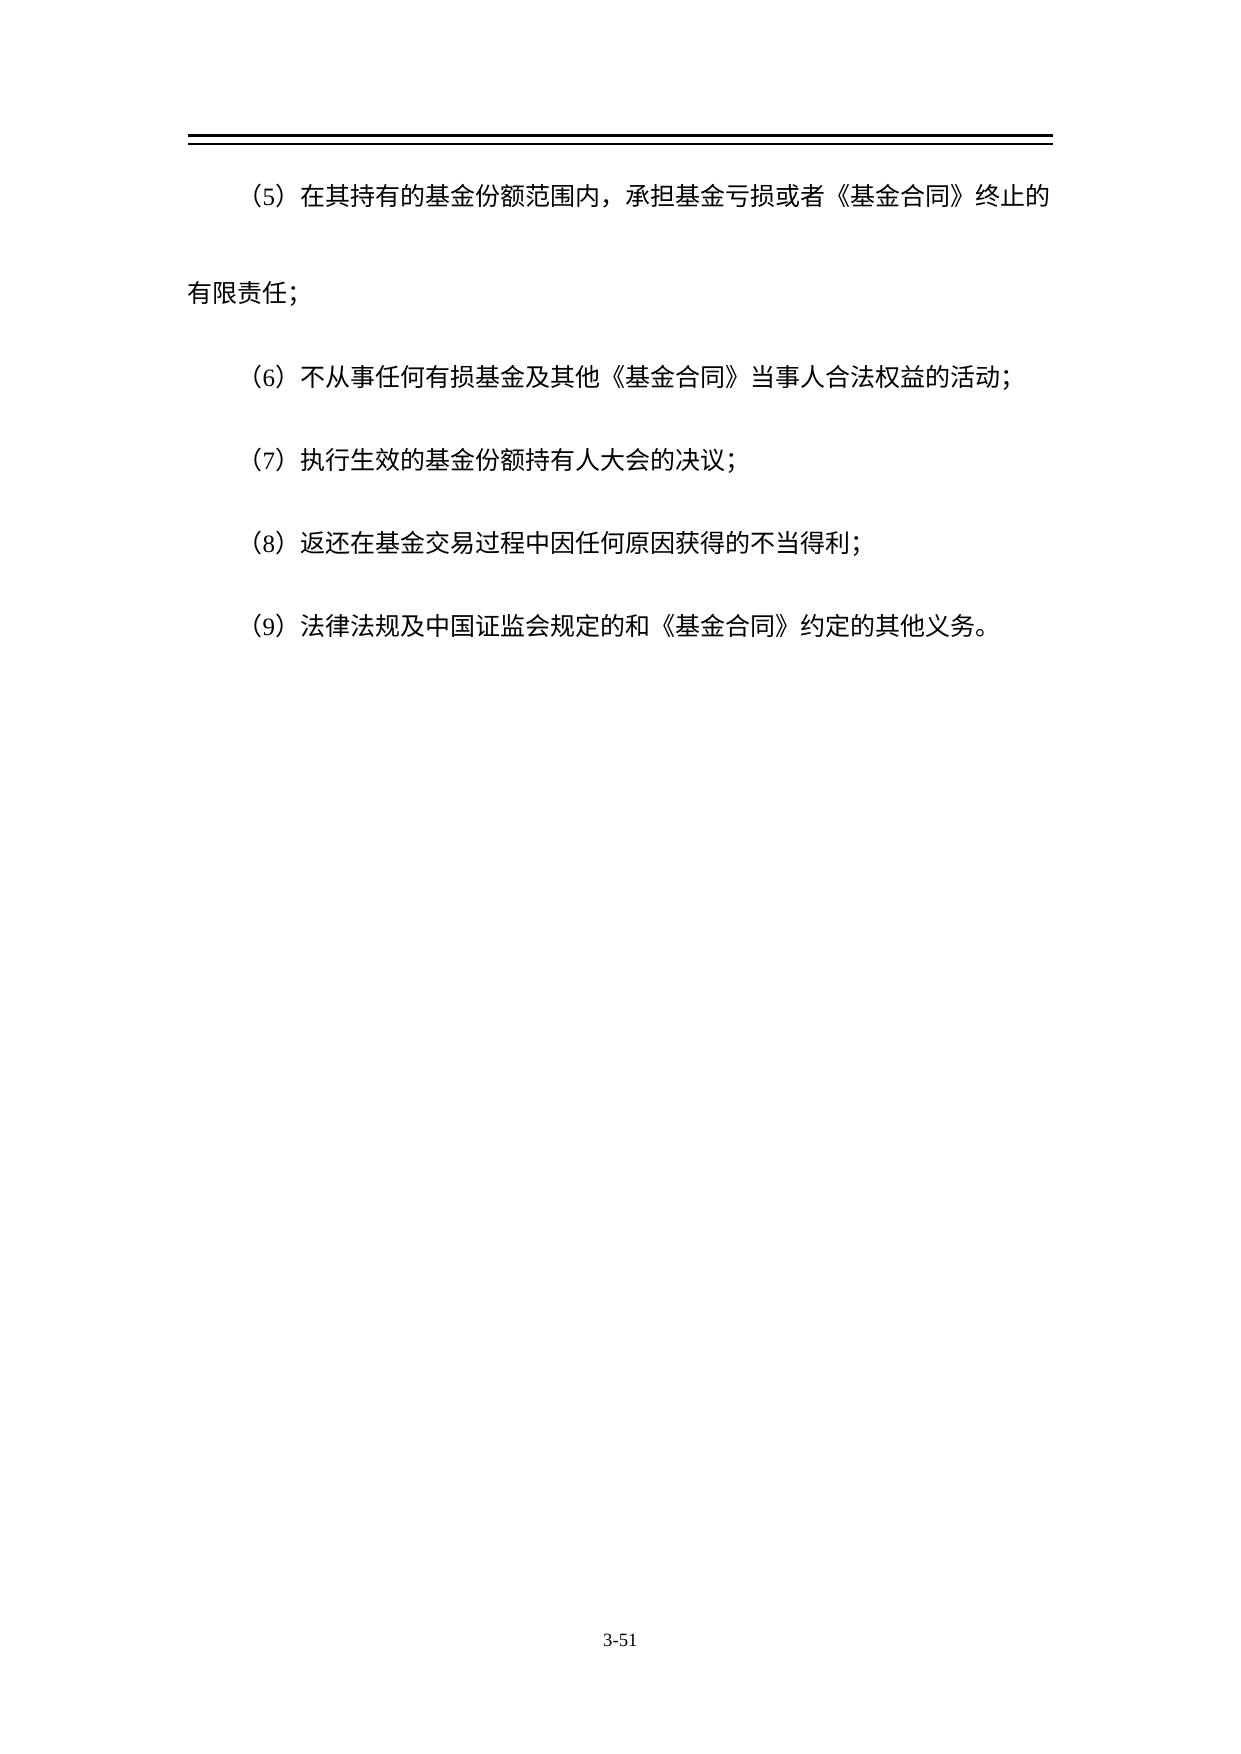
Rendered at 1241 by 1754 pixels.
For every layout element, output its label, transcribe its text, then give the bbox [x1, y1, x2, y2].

text （9）法律法规及中国证监会规定的和《基金合同》约定的其他义务。 [187, 592, 1053, 657]
text （6）不从事任何有损基金及其他《基金合同》当事人合法权益的活动； [187, 343, 1053, 408]
text （7）执行生效的基金份额持有人大会的决议； [187, 426, 1053, 491]
text （5）在其持有的基金份额范围内，承担基金亏损或者《基金合同》终止的有限责任； [187, 162, 1053, 324]
text （8）返还在基金交易过程中因任何原因获得的不当得利； [187, 509, 1053, 574]
